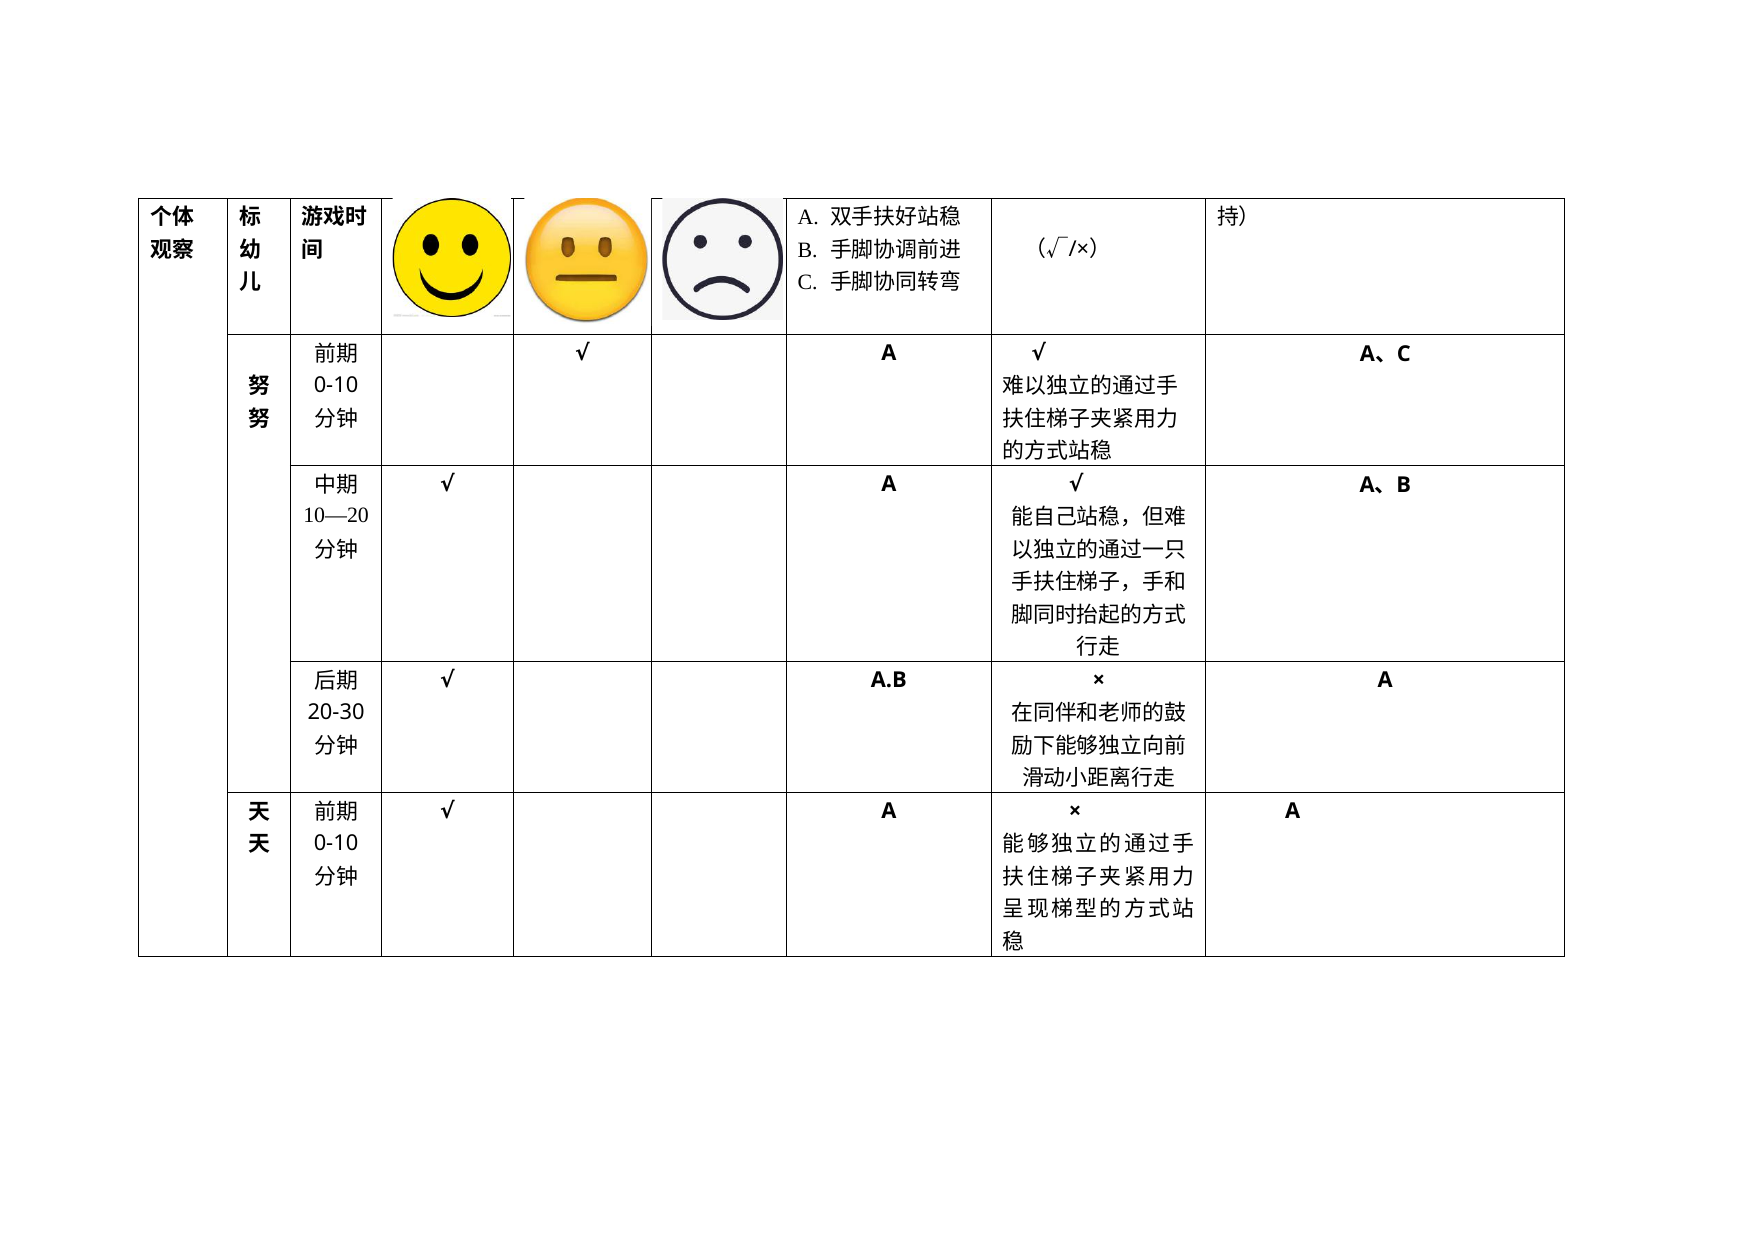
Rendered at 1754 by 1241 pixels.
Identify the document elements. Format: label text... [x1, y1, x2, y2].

table_cell [652, 335, 786, 465]
table_cell [514, 662, 651, 792]
table_cell 前期 0-10分钟 [291, 335, 381, 465]
table_cell 天天 [228, 793, 290, 956]
table_cell 前期 0-10分钟 [291, 793, 381, 956]
table_cell × 在同伴和老师的鼓励下能够独立向前滑动小距离行走 [992, 662, 1205, 792]
table_cell [514, 466, 651, 661]
table_cell [652, 793, 786, 956]
table_cell 目标 幼儿 [228, 199, 290, 334]
table_cell 中期 10—20分钟 [291, 466, 381, 661]
table_cell √ [514, 335, 651, 465]
picture [662, 198, 783, 320]
table_cell A、B [1206, 466, 1564, 661]
table_cell [652, 199, 786, 334]
table_cell √ 难以独立的通过手扶住梯子夹紧用力的方式站稳 [992, 335, 1205, 465]
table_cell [1206, 199, 1564, 334]
table_cell 努努 [228, 335, 290, 792]
table_cell 后期 20-30分钟 [291, 662, 381, 792]
table_cell √ [382, 662, 513, 792]
table_cell （√/×） [992, 199, 1205, 334]
table_cell [514, 199, 651, 334]
table_cell A [787, 466, 991, 661]
table_cell [652, 662, 786, 792]
table_cell √ [382, 793, 513, 956]
table_cell 游戏时间 [291, 199, 381, 334]
table_cell A [787, 335, 991, 465]
picture [524, 198, 652, 326]
table_cell × 能够独立的通过手扶住梯子夹紧用力呈现梯型的方式站稳 [992, 793, 1205, 956]
table_cell √ [382, 466, 513, 661]
table_cell 双手扶好站稳 手脚协调前进 手脚协同转弯 [787, 199, 991, 334]
picture [392, 198, 511, 317]
table_cell A [1206, 793, 1564, 956]
table_cell [514, 793, 651, 956]
table_cell A [1206, 662, 1564, 792]
table_cell [382, 335, 513, 465]
table_cell [652, 466, 786, 661]
table_cell 个体 观察 [139, 199, 227, 956]
table_cell [382, 199, 513, 334]
table_cell A、C [1206, 335, 1564, 465]
table_cell A [787, 793, 991, 956]
table_cell √ 能自己站稳，但难以独立的通过一只手扶住梯子，手和脚同时抬起的方式行走 [992, 466, 1205, 661]
table_cell A.B [787, 662, 991, 792]
